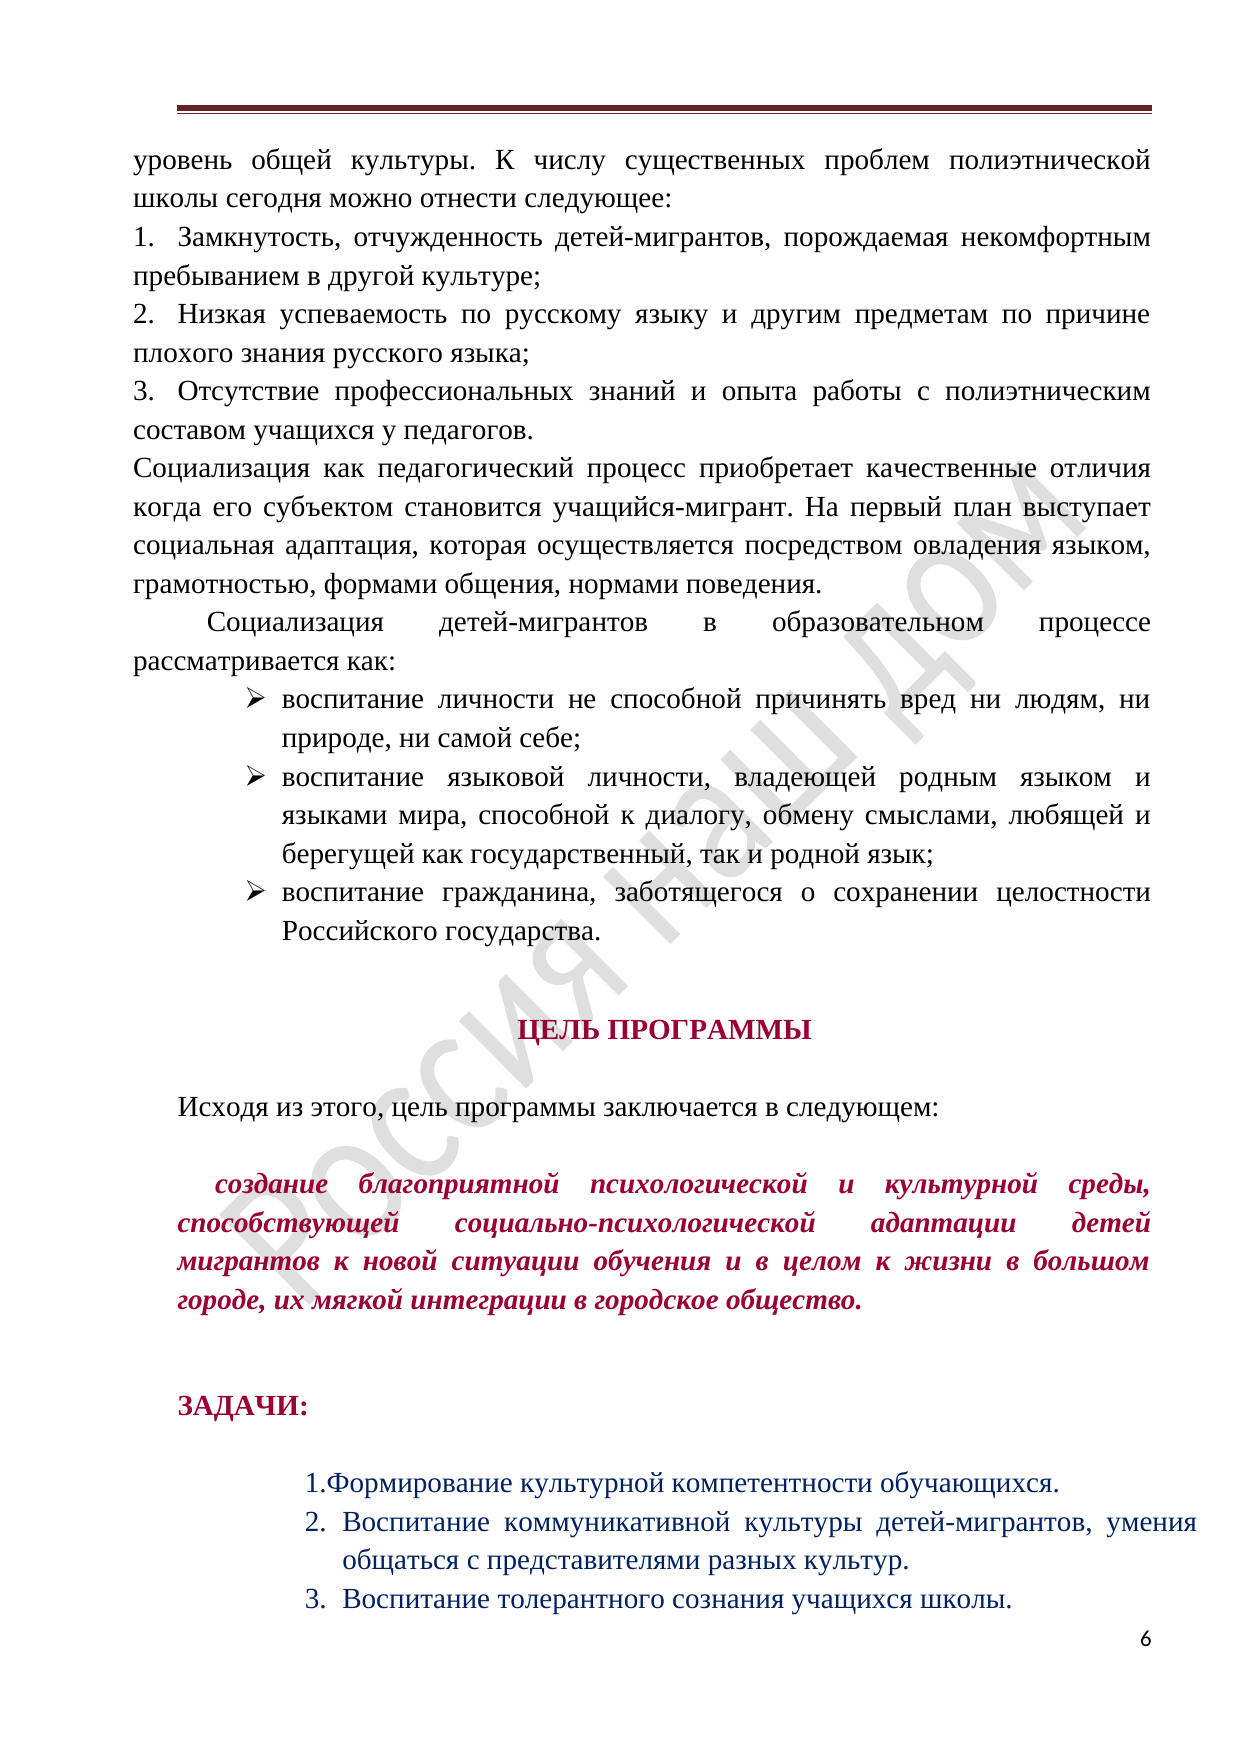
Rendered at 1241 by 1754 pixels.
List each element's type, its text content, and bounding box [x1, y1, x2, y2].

text ЗАДАЧИ: [177, 1388, 1152, 1422]
text Исходя из этого, цель программы заключается в следующем: [177, 1089, 1152, 1123]
list воспитание языковой личности, владеющей родным языком и языками мира, способной к диалогу, обмену смыслами, любящей и берегущей как государственный, так и родной язык; [244, 759, 1152, 869]
list воспитание личности не способной причинять вред ни людям, ни природе, ни самой себе; [244, 682, 1152, 754]
text ЦЕЛЬ ПРОГРАММЫ [177, 1012, 1152, 1046]
list Низкая успеваемость по русскому языку и другим предметам по причине плохого знания русского языка; [133, 296, 1152, 368]
text Социализация как педагогический процесс приобретает качественные отличия когда его субъектом становится учащийся-мигрант. На первый план выступает социальная адаптация, которая осуществляется посредством овладения языком, грамотностью, формами общения, нормами поведения. [133, 450, 1152, 599]
list Воспитание коммуникативной культуры детей-мигрантов, умения общаться с представителями разных культур. [304, 1504, 1197, 1576]
list Воспитание толерантного сознания учащихся школы. [304, 1581, 1197, 1614]
text Социализация детей-мигрантов в образовательном процессе рассматривается как: [133, 604, 1152, 677]
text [133, 142, 1152, 214]
list 1.Формирование культурной компетентности обучающихся. [304, 1465, 1197, 1499]
list воспитание гражданина, заботящегося о сохранении целостности Российского государства. [244, 874, 1152, 947]
text создание благоприятной психологической и культурной среды, способствующей социально-психологической адаптации детей мигрантов к новой ситуации обучения и в целом к жизни в большом городе, их мягкой интеграции в городское общество. [177, 1166, 1152, 1316]
list Замкнутость, отчужденность детей-мигрантов, порождаемая некомфортным пребыванием в другой культуре; [133, 219, 1152, 291]
list Отсутствие профессиональных знаний и опыта работы с полиэтническим составом учащихся у педагогов. [133, 373, 1152, 445]
